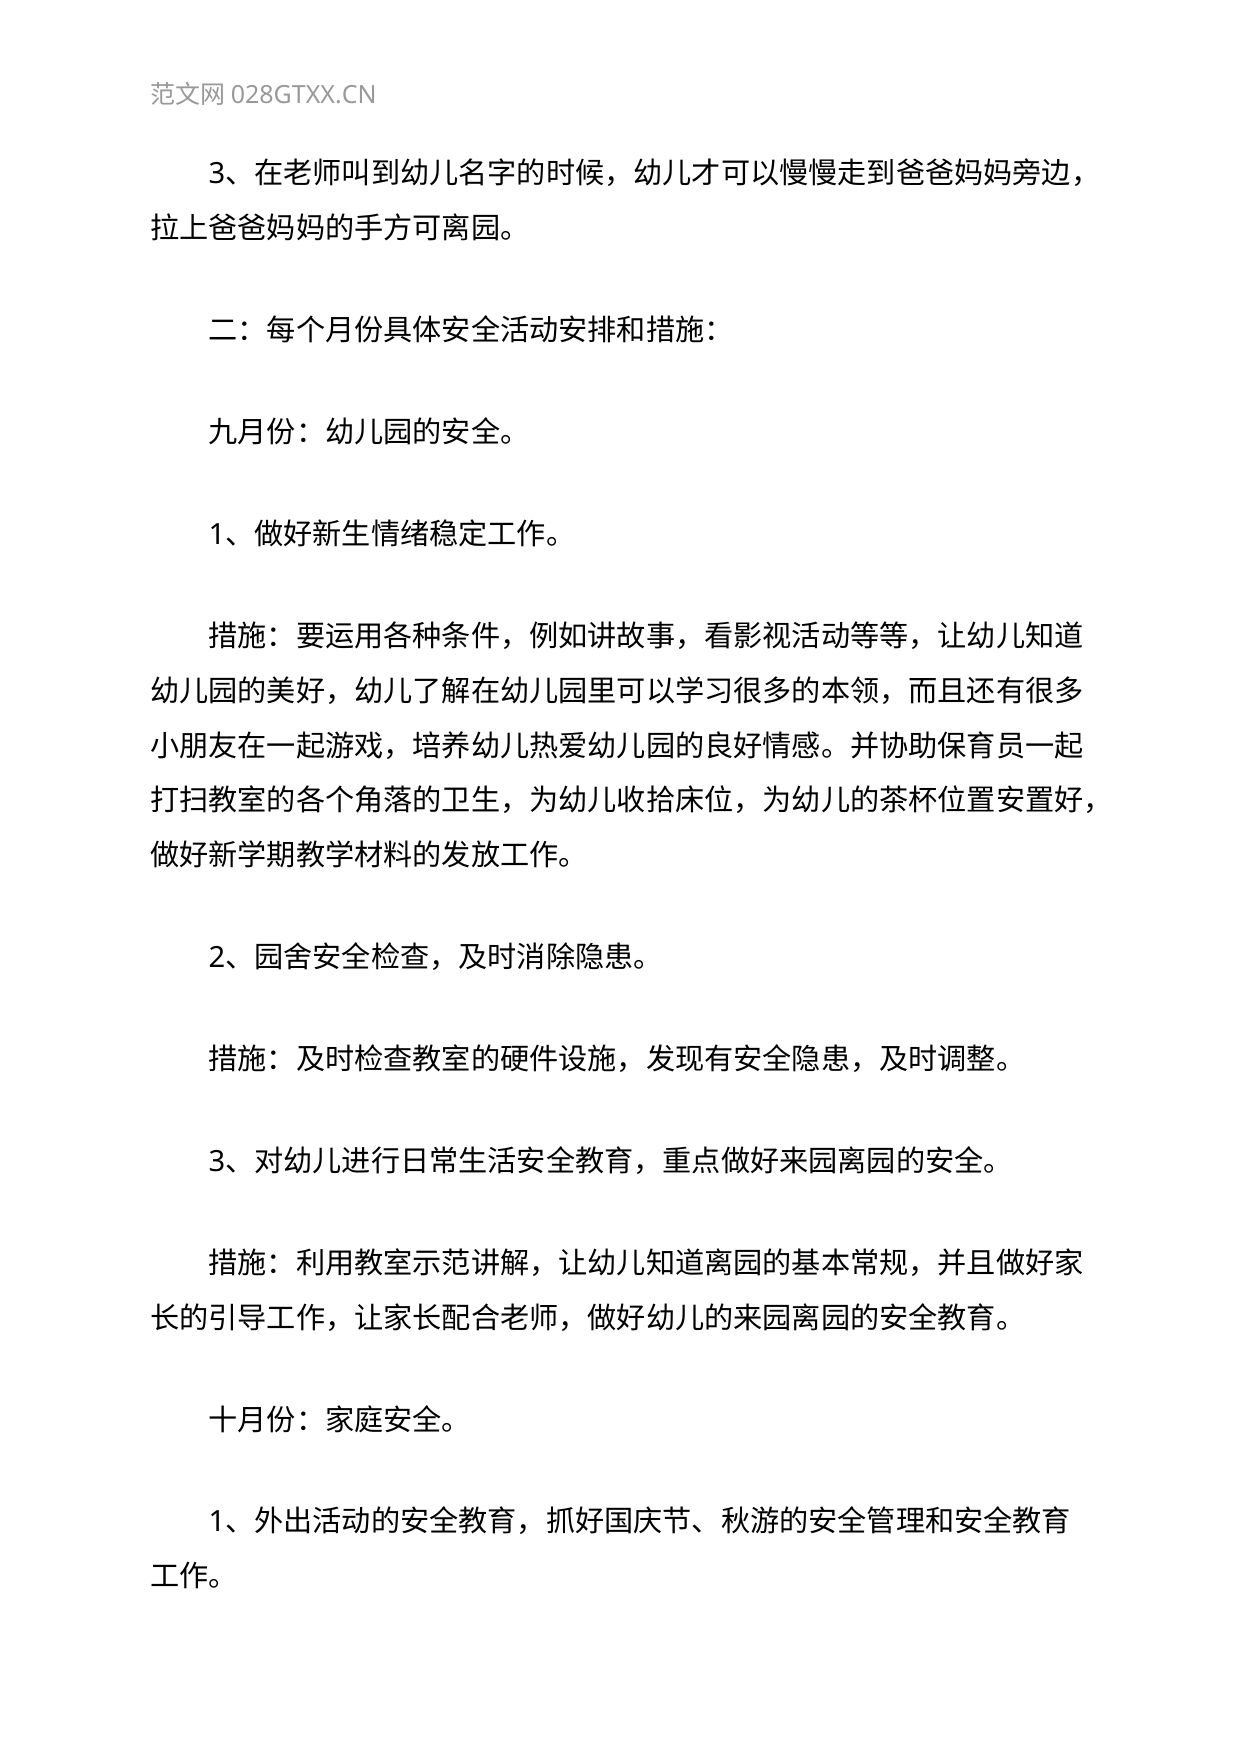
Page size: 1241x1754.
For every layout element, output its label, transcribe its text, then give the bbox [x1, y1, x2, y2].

text 1、做好新生情绪稳定工作。 [150, 510, 1090, 553]
text 2、园舍安全检查，及时消除隐患。 [150, 934, 1090, 976]
text 九月份：幼儿园的安全。 [150, 408, 1090, 451]
text 1、外出活动的安全教育，抓好国庆节、秋游的安全管理和安全教育工作。 [150, 1498, 1090, 1595]
text 措施：利用教室示范讲解，让幼儿知道离园的基本常规，并且做好家长的引导工作，让家长配合老师，做好幼儿的来园离园的安全教育。 [150, 1239, 1090, 1337]
text 措施：要运用各种条件，例如讲故事，看影视活动等等，让幼儿知道幼儿园的美好，幼儿了解在幼儿园里可以学习很多的本领，而且还有很多小朋友在一起游戏，培养幼儿热爱幼儿园的良好情感。并协助保育员一起打扫教室的各个角落的卫生，为幼儿收拾床位，为幼儿的茶杯位置安置好，做好新学期教学材料的发放工作。 [150, 612, 1090, 874]
text 二：每个月份具体安全活动安排和措施： [150, 307, 1090, 349]
text 3、在老师叫到幼儿名字的时候，幼儿才可以慢慢走到爸爸妈妈旁边，拉上爸爸妈妈的手方可离园。 [150, 150, 1090, 247]
text 措施：及时检查教室的硬件设施，发现有安全隐患，及时调整。 [150, 1036, 1090, 1078]
text 3、对幼儿进行日常生活安全教育，重点做好来园离园的安全。 [150, 1137, 1090, 1180]
text 十月份：家庭安全。 [150, 1396, 1090, 1438]
